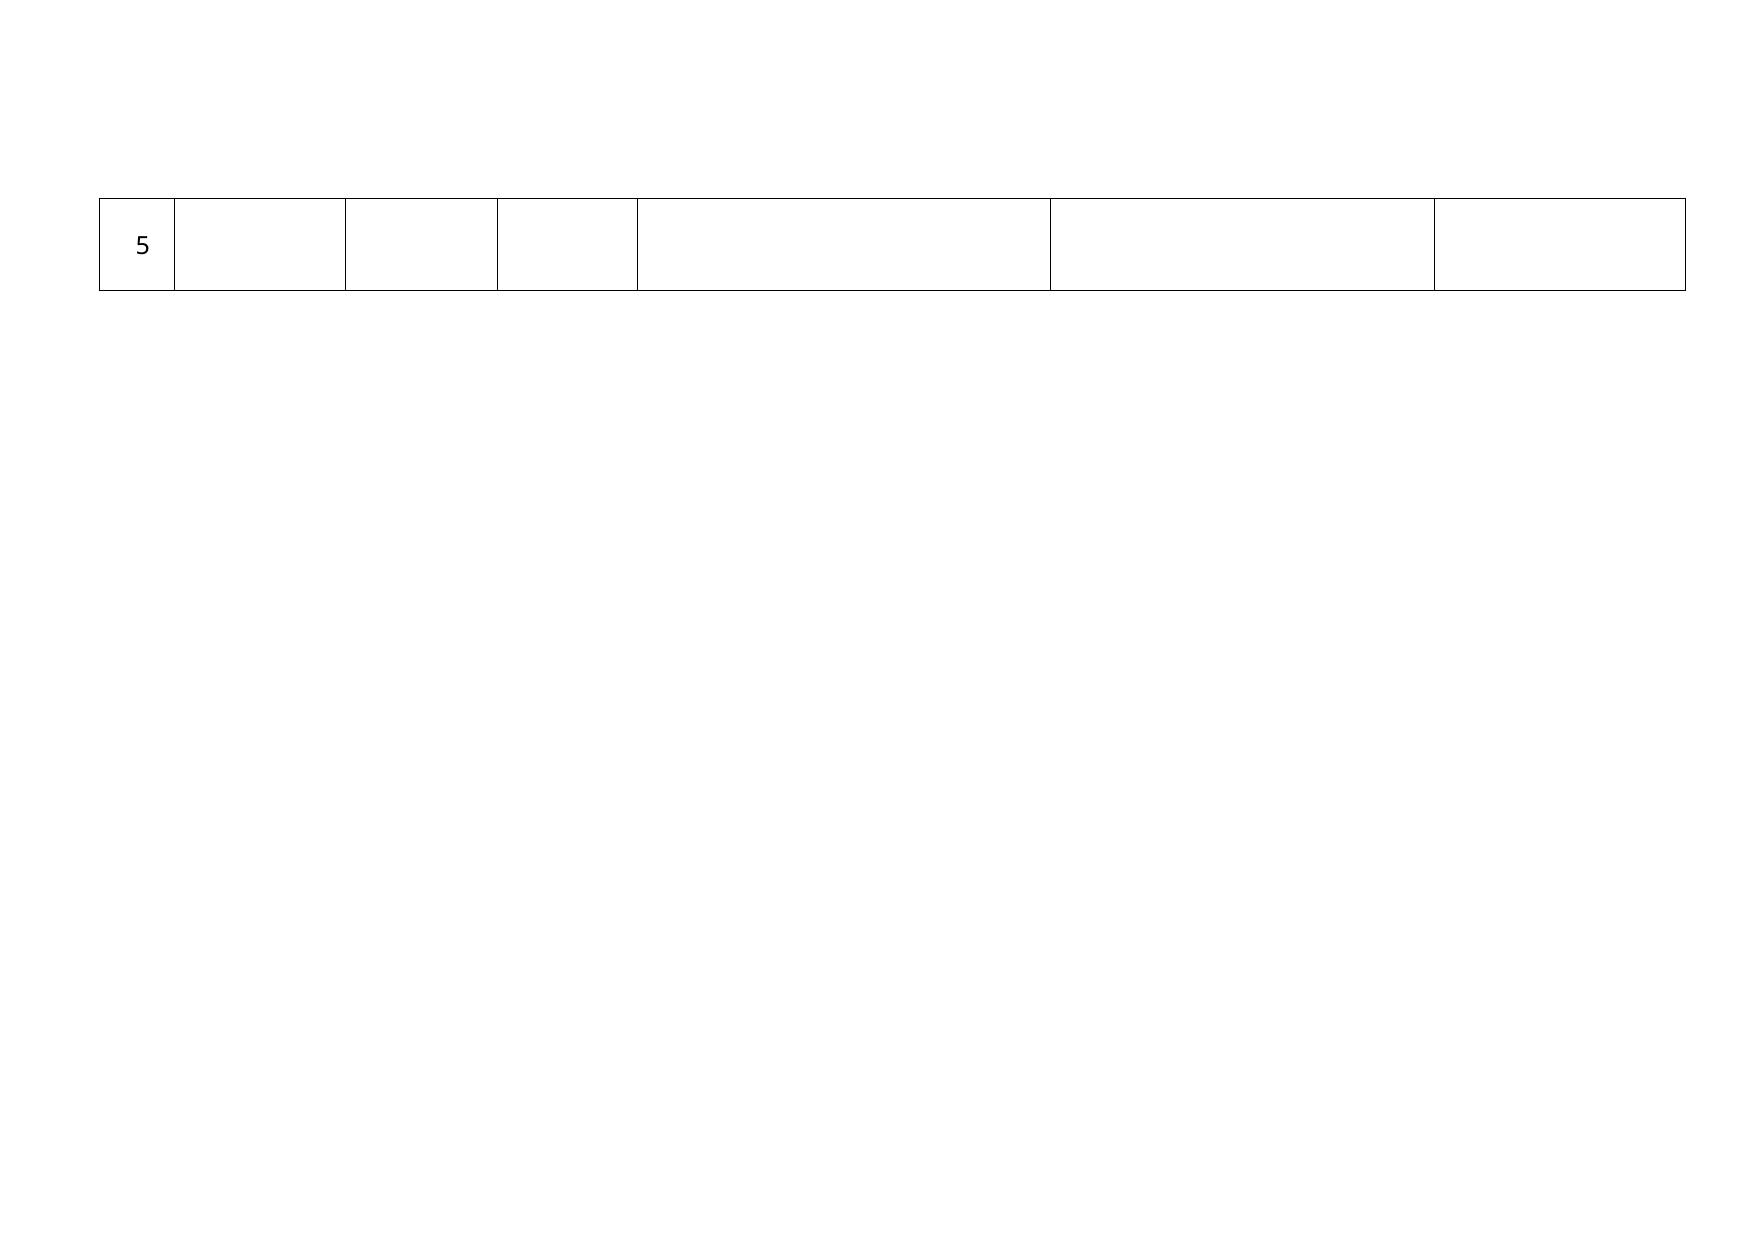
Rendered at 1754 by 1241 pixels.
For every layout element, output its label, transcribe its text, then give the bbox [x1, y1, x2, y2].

table_cell [498, 199, 637, 290]
table_cell 5 [100, 199, 174, 290]
table_cell [1051, 199, 1434, 290]
table_cell [346, 199, 497, 290]
table_cell [1435, 199, 1685, 290]
table_cell [638, 199, 1050, 290]
table_cell [175, 199, 345, 290]
